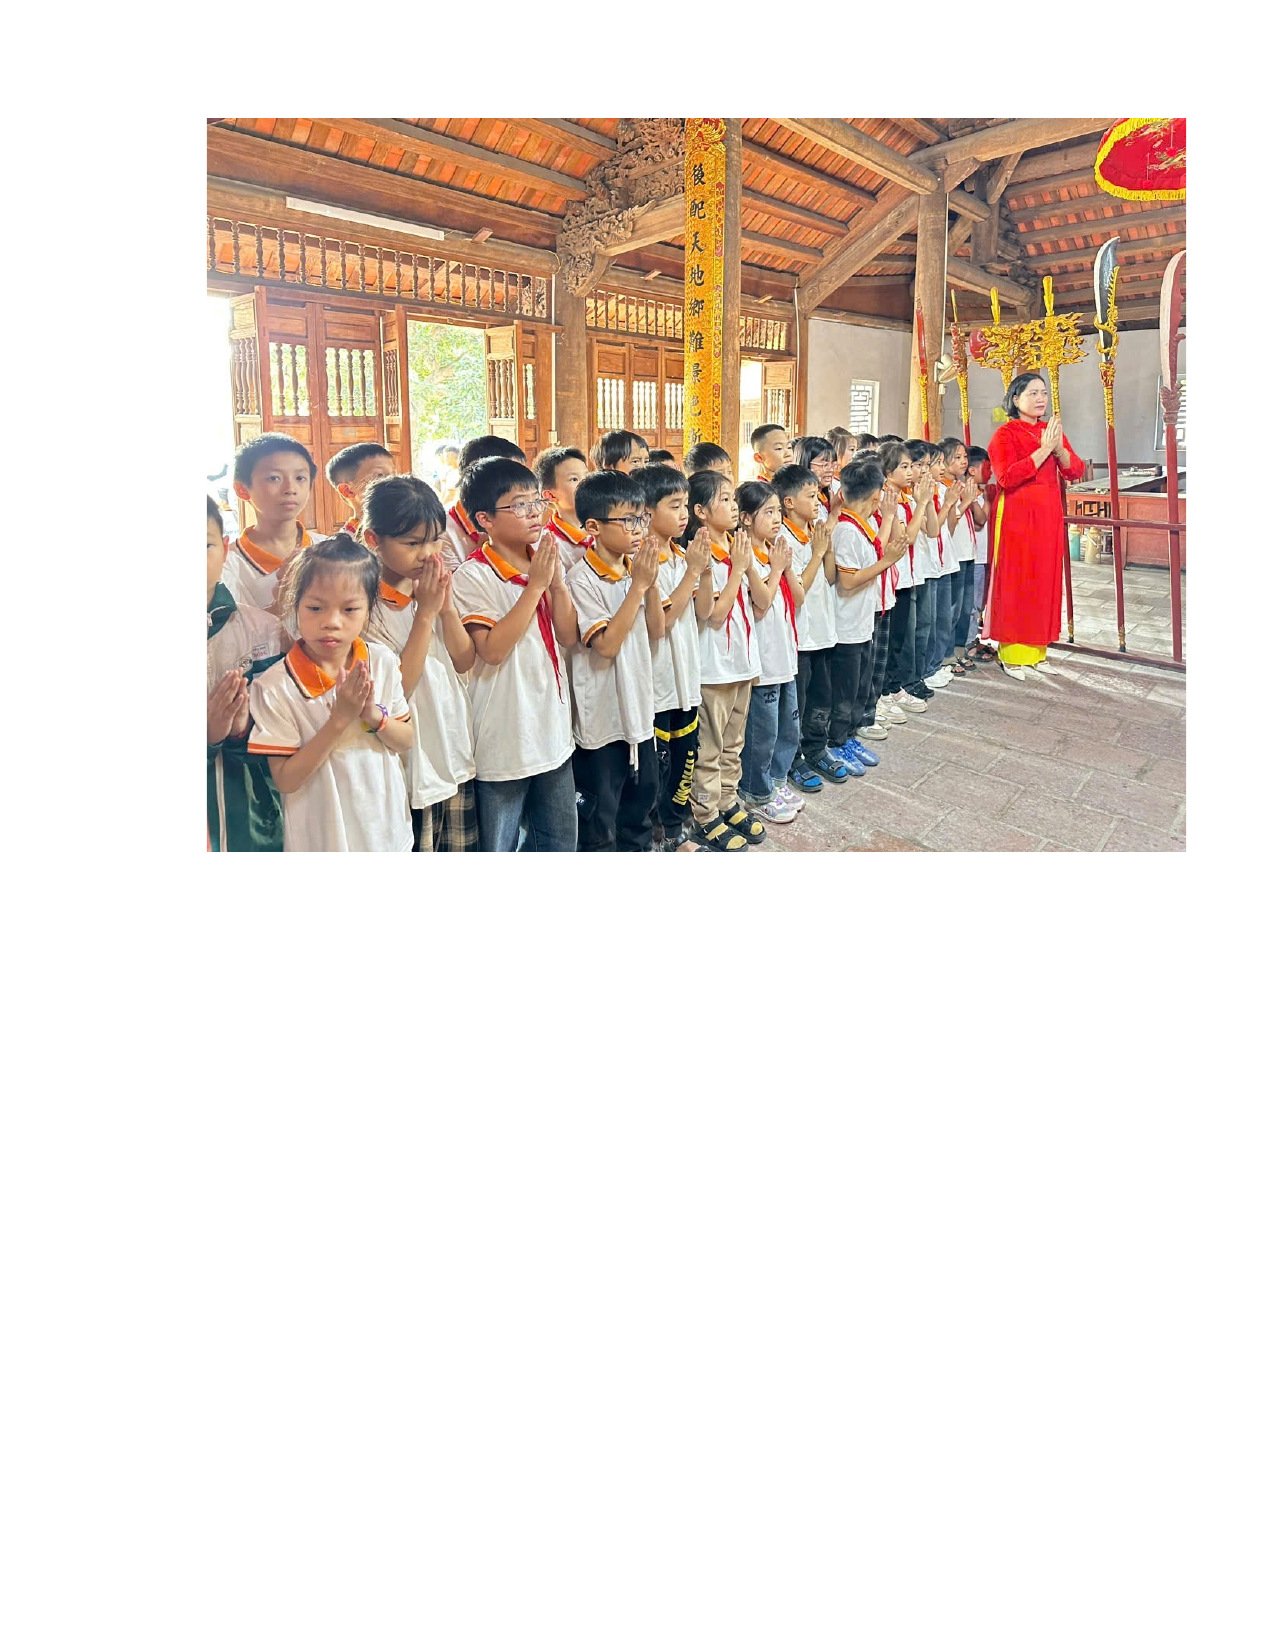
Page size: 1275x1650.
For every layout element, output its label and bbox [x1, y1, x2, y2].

picture [206, 118, 1187, 852]
